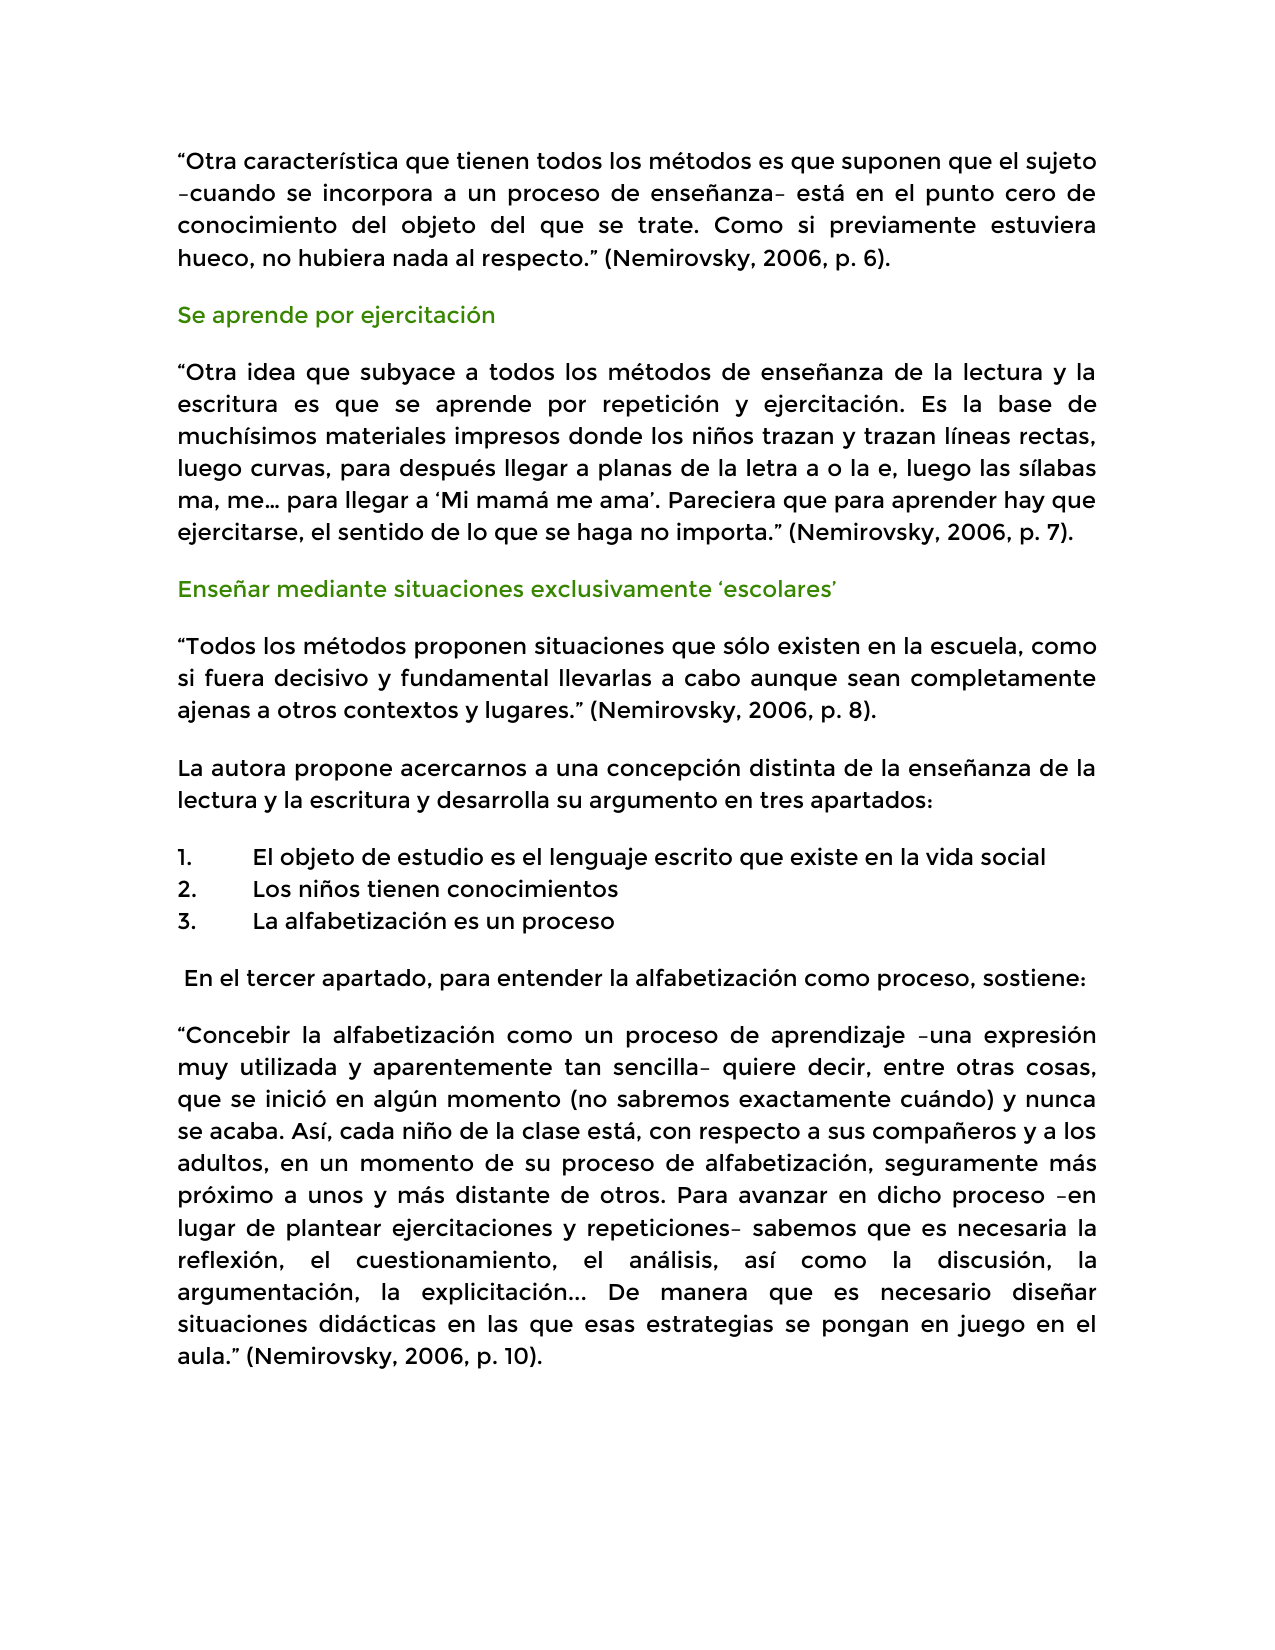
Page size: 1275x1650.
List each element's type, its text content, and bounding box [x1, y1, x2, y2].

text 1. El objeto de estudio es el lenguaje escrito que existe en la vida social [177, 843, 1098, 871]
text “Otra idea que subyace a todos los métodos de enseñanza de la lectura y la escritura es que se aprende por repetición y ejercitación. Es la base de muchísimos materiales impresos donde los niños trazan y trazan líneas rectas, luego curvas, para después llegar a planas de la letra a o la e, luego las sílabas ma, me… para llegar a ‘Mi mamá me ama’. Pareciera que para aprender hay que ejercitarse, el sentido de lo que se haga no importa.” (Nemirovsky, 2006, p. 7). [177, 358, 1098, 546]
text 2. Los niños tienen conocimientos [177, 875, 1098, 903]
text 3. La alfabetización es un proceso [177, 907, 1098, 935]
text “Otra característica que tienen todos los métodos es que suponen que el sujeto –cuando se incorpora a un proceso de enseñanza– está en el punto cero de conocimiento del objeto del que se trate. Como si previamente estuviera hueco, no hubiera nada al respecto.” (Nemirovsky, 2006, p. 6). [177, 148, 1098, 272]
text En el tercer apartado, para entender la alfabetización como proceso, sostiene: [177, 964, 1098, 992]
text Enseñar mediante situaciones exclusivamente ‘escolares’ [177, 576, 1098, 603]
text “Todos los métodos proponen situaciones que sólo existen en la escuela, como si fuera decisivo y fundamental llevarlas a cabo aunque sean completamente ajenas a otros contextos y lugares.” (Nemirovsky, 2006, p. 8). [177, 633, 1098, 725]
text La autora propone acercarnos a una concepción distinta de la enseñanza de la lectura y la escritura y desarrolla su argumento en tres apartados: [177, 754, 1098, 814]
text Se aprende por ejercitación [177, 301, 1098, 329]
text “Concebir la alfabetización como un proceso de aprendizaje –una expresión muy utilizada y aparentemente tan sencilla– quiere decir, entre otras cosas, que se inició en algún momento (no sabremos exactamente cuándo) y nunca se acaba. Así, cada niño de la clase está, con respecto a sus compañeros y a los adultos, en un momento de su proceso de alfabetización, seguramente más próximo a unos y más distante de otros. Para avanzar en dicho proceso –en lugar de plantear ejercitaciones y repeticiones– sabemos que es necesaria la reflexión, el cuestionamiento, el análisis, así como la discusión, la argumentación, la explicitación... De manera que es necesario diseñar situaciones didácticas en las que esas estrategias se pongan en juego en el aula.” (Nemirovsky, 2006, p. 10). [177, 1021, 1098, 1370]
